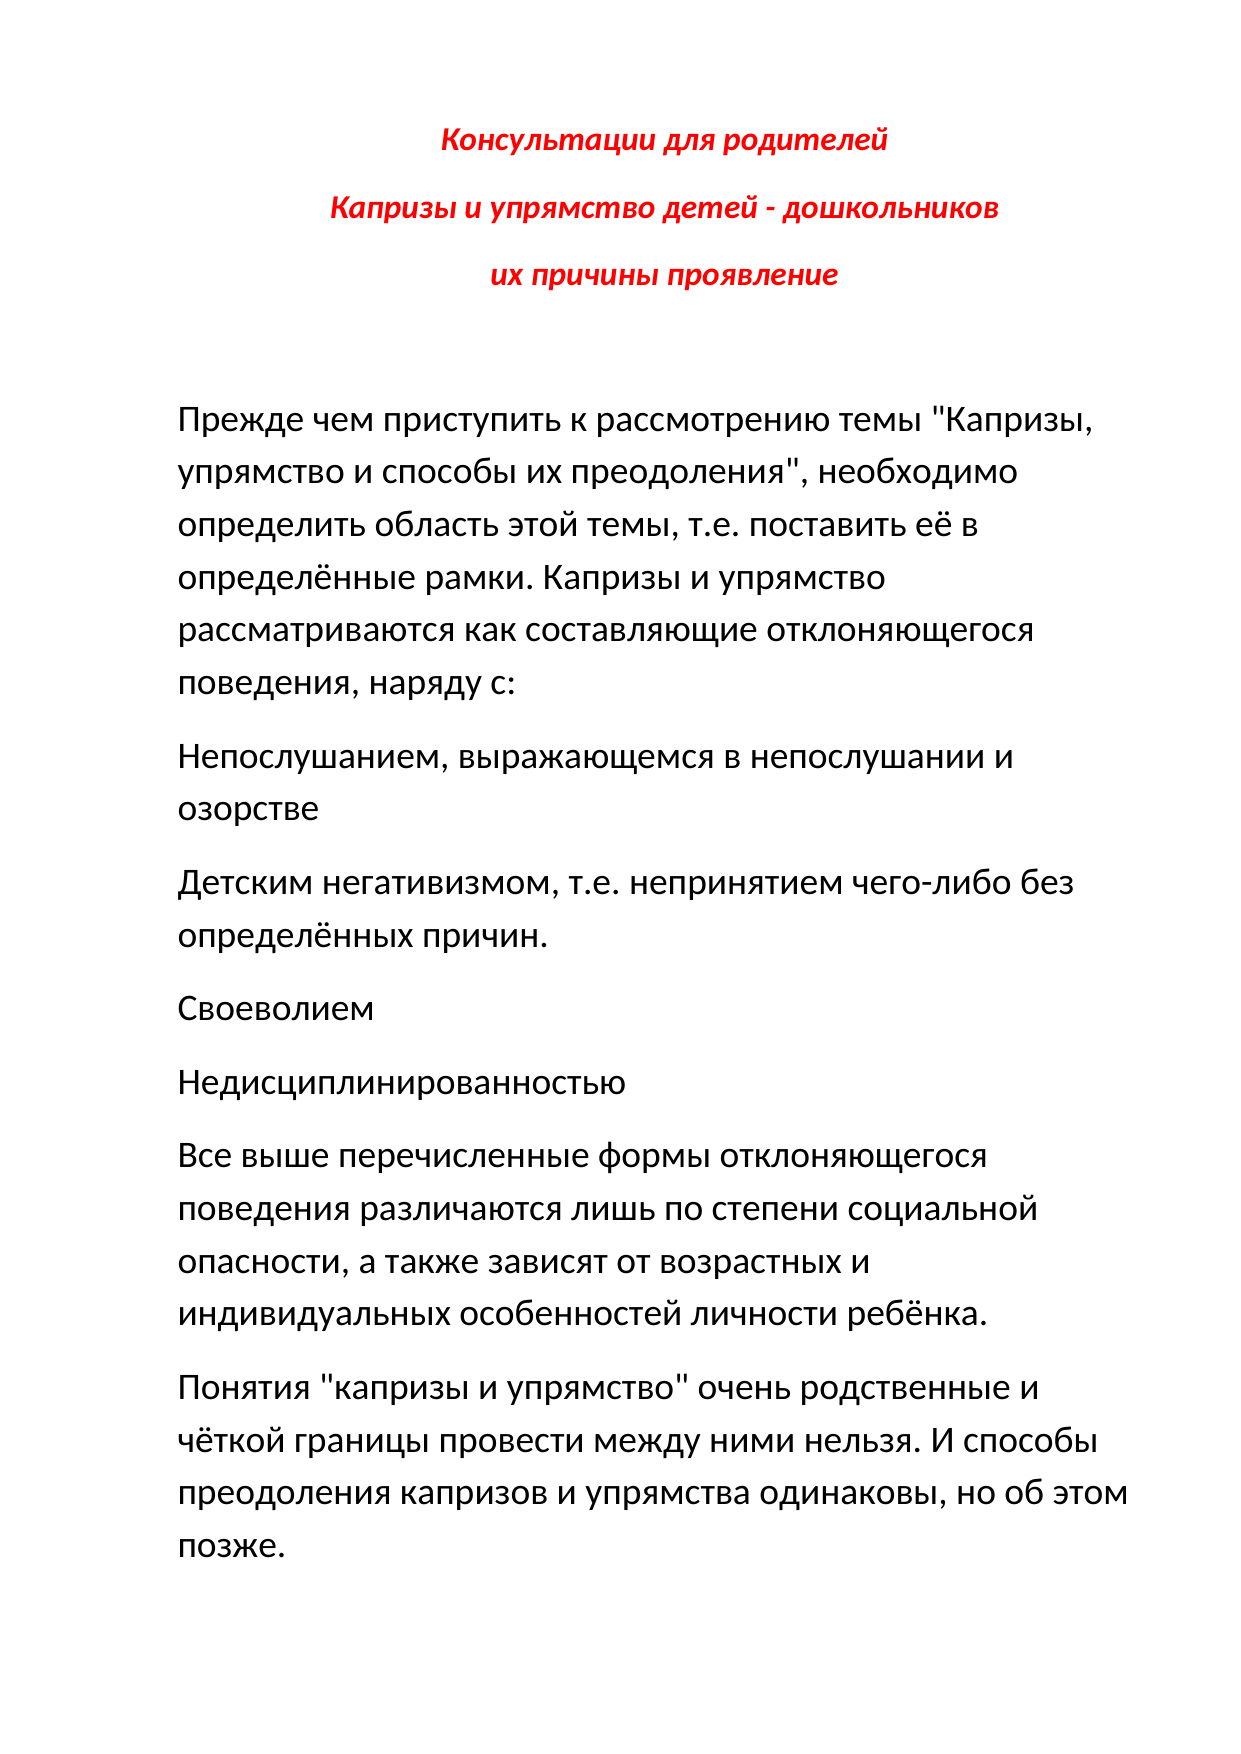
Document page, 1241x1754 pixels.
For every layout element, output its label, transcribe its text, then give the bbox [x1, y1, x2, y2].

text Своеволием [177, 984, 1152, 1030]
text Понятия "капризы и упрямство" очень родственные и чёткой границы провести между ними нельзя. И способы преодоления капризов и упрямства одинаковы, но об этом позже. [177, 1363, 1152, 1567]
text Детским негативизмом, т.е. непринятием чего-либо без определённых причин. [177, 858, 1152, 956]
text Недисциплинированностью [177, 1058, 1152, 1103]
text Капризы и упрямство детей - дошкольников [177, 186, 1152, 226]
text Непослушанием, выражающемся в непослушании и озорстве [177, 732, 1152, 830]
text Консультации для родителей [177, 118, 1152, 159]
text их причины проявление [177, 253, 1152, 294]
text Прежде чем приступить к рассмотрению темы "Капризы, упрямство и способы их преодоления", необходимо определить область этой темы, т.е. поставить её в определённые рамки. Капризы и упрямство рассматриваются как составляющие отклоняющегося поведения, наряду с: [177, 394, 1152, 704]
text Все выше перечисленные формы отклоняющегося поведения различаются лишь по степени социальной опасности, а также зависят от возрастных и индивидуальных особенностей личности ребёнка. [177, 1131, 1152, 1335]
